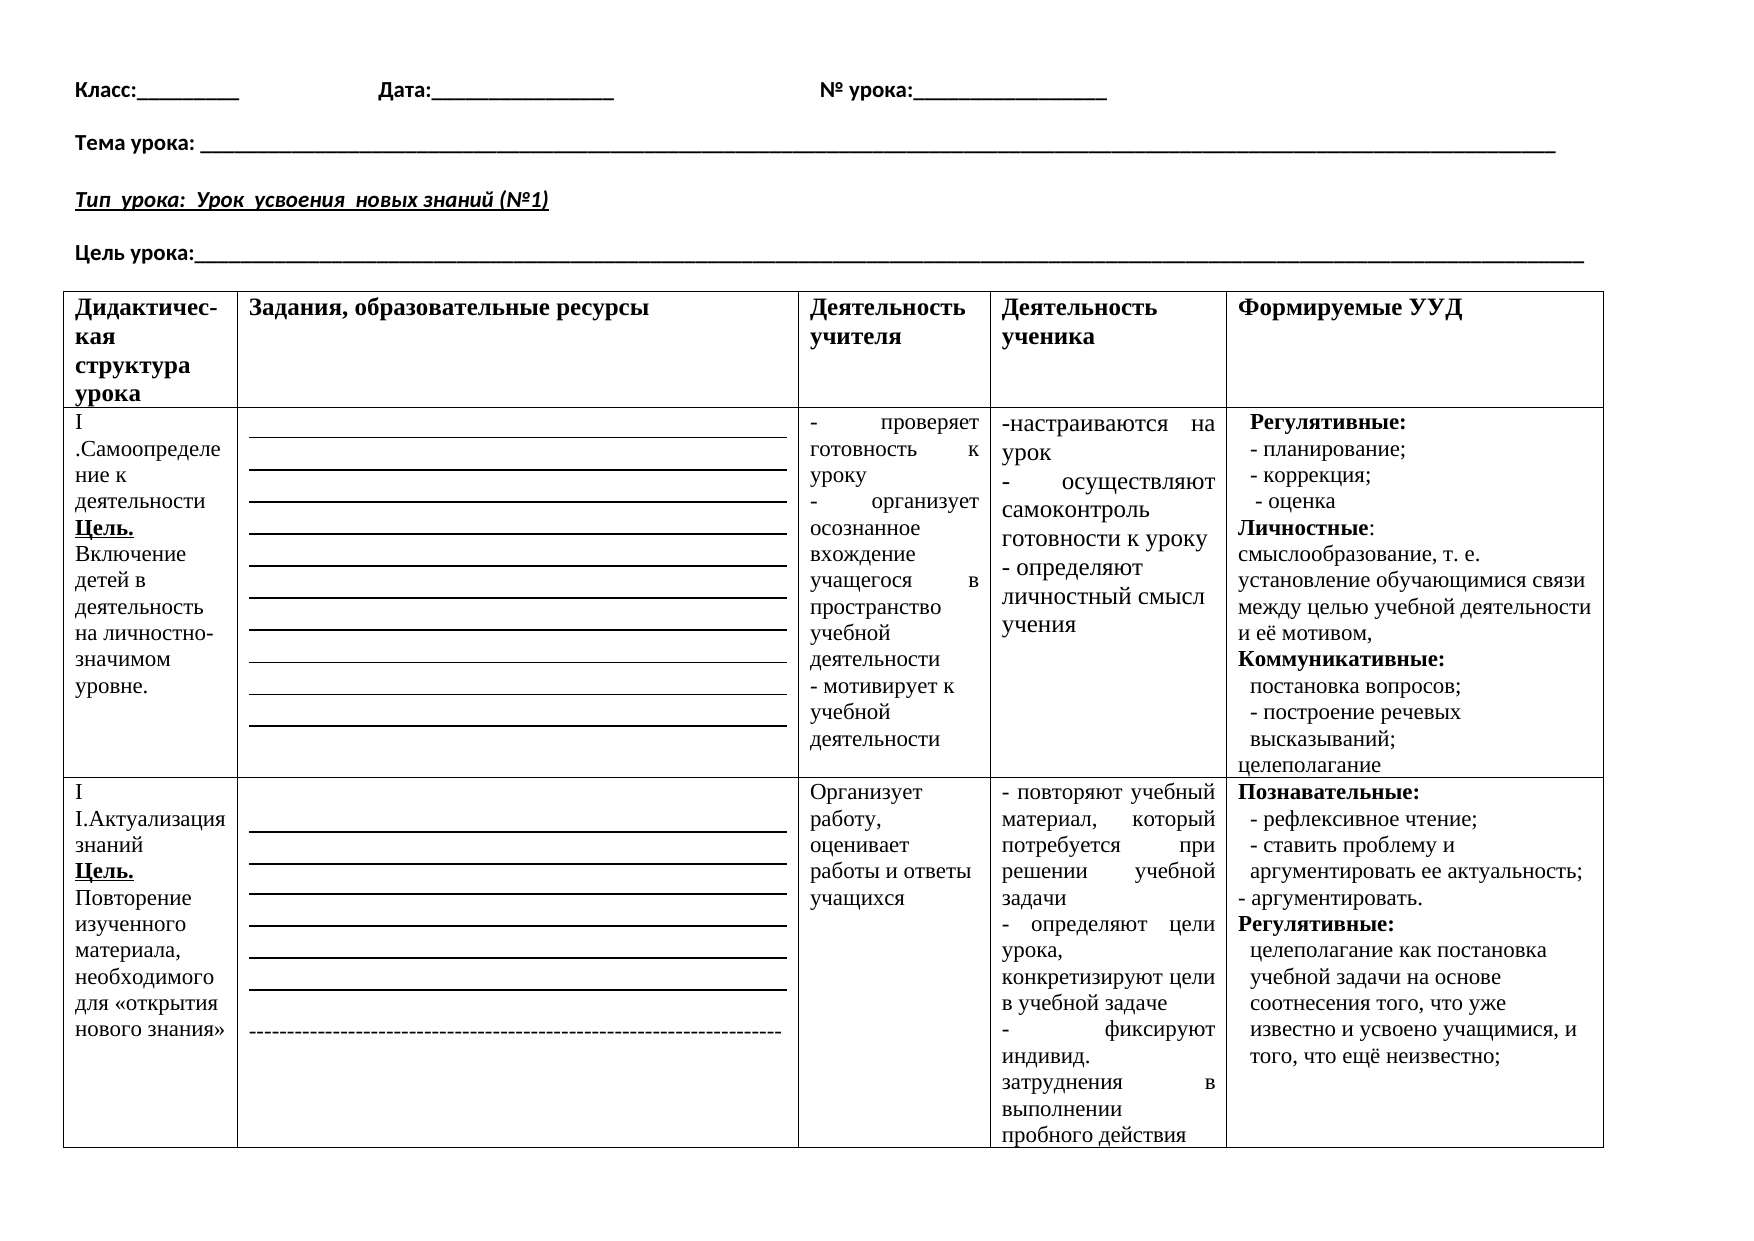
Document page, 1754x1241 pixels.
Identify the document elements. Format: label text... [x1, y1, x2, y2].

table_header Деятельность ученика [991, 292, 1226, 407]
table_header Формируемые УУД [1227, 292, 1603, 407]
table_cell I.Самоопределение к деятельности Цель. Включение детей в деятельность на личностно-значимом уровне. [64, 408, 237, 777]
table_header Деятельность учителя [799, 292, 990, 407]
text Класс:_________ Дата:________________ № урока:_________________ [75, 75, 1679, 103]
table_cell -настраиваются на урок - осуществляют самоконтроль готовности к уроку - определяют личностный смысл учения [991, 408, 1226, 777]
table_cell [64, 778, 237, 1147]
table_cell [238, 408, 798, 777]
text Тип урока: Урок усвоения новых знаний (№1) [75, 185, 1679, 213]
table_cell - проверяет готовность к уроку - организует осознанное вхождение учащегося в пространство учебной деятельности - мотивирует к учебной деятельности [799, 408, 990, 777]
table_header Задания, образовательные ресурсы [238, 292, 798, 407]
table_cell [991, 778, 1226, 1147]
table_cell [1227, 778, 1603, 1147]
table_cell Регулятивные: - планирование; - коррекция; - оценка Личностные: смыслообразование, т. е. установление обучающимися связи между целью учебной деятельности и её мотивом, Коммуникативные: постановка вопросов; - построение речевых высказываний; целеполагание [1227, 408, 1603, 777]
text Тема урока: _______________________________________________________________________________________________________________________ [75, 128, 1679, 156]
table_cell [238, 778, 798, 1147]
text Цель урока:__________________________________________________________________________________________________________________________ [75, 238, 1679, 266]
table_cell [799, 778, 990, 1147]
table_header Дидактичес-кая структура урока [64, 292, 237, 407]
